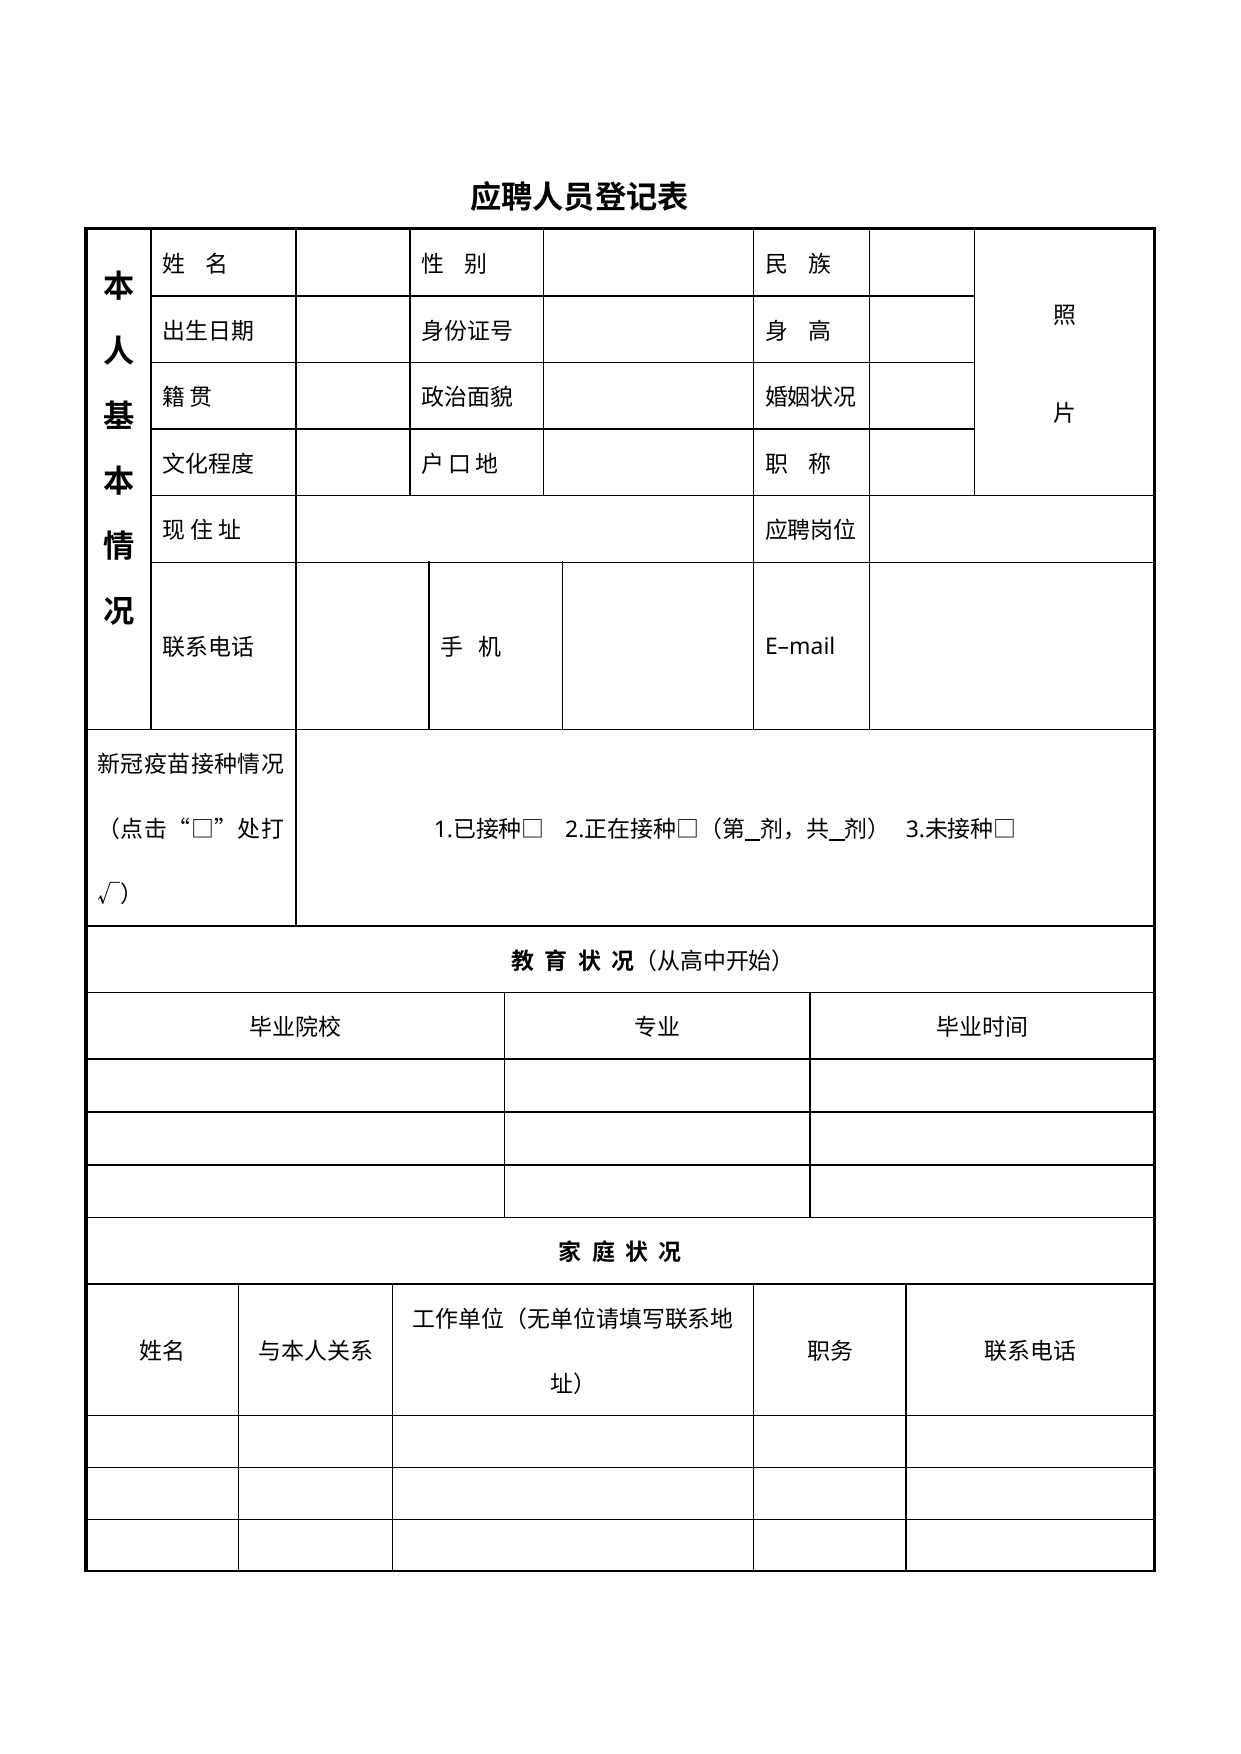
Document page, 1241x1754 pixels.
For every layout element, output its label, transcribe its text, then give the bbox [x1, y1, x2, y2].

table_cell [870, 430, 974, 495]
table_cell [754, 1520, 905, 1570]
table_cell [870, 297, 974, 362]
table_cell [811, 1060, 1153, 1111]
table_cell [563, 563, 753, 728]
table_cell [88, 1468, 238, 1518]
table_cell 联系电话 [907, 1285, 1153, 1415]
table_cell [505, 1113, 809, 1164]
table_cell 政治面貌 [411, 363, 543, 428]
table_header [544, 230, 753, 295]
table_cell [88, 1520, 238, 1570]
table_cell [88, 1060, 504, 1111]
table_cell [393, 1416, 753, 1467]
table_cell 毕业院校 [88, 993, 504, 1058]
table_cell [870, 363, 974, 428]
table_cell [393, 1520, 753, 1570]
table_cell [544, 297, 753, 362]
table_cell [88, 1416, 238, 1467]
table_cell [239, 1468, 392, 1518]
table_cell 应聘岗位 [754, 496, 869, 561]
table_header 本 人 基 本 情 况 [88, 230, 150, 728]
table_cell 出生日期 [152, 297, 295, 362]
table_cell 现 住 址 [152, 496, 295, 561]
table_cell 1.已接种□ 2.正在接种□（第 剂，共 剂） 3.未接种□ [297, 730, 1153, 925]
table_header 照 片 [975, 230, 1153, 495]
table_cell [393, 1468, 753, 1518]
table_cell E–mail [754, 563, 869, 728]
table_cell 联系电话 [152, 563, 295, 728]
table_cell [297, 297, 409, 362]
table_cell 专业 [505, 993, 809, 1058]
table_cell 姓名 [88, 1285, 238, 1415]
table_header 性 别 [411, 230, 543, 295]
table_cell [754, 1468, 905, 1518]
table_cell 与本人关系 [239, 1285, 392, 1415]
table_cell [907, 1416, 1153, 1467]
table_header 民 族 [754, 230, 869, 295]
table_header 姓 名 [152, 230, 295, 295]
table_cell 教 育 状 况（从高中开始） [88, 927, 1153, 992]
table_cell 家 庭 状 况 [88, 1218, 1153, 1283]
table_cell 婚姻状况 [754, 363, 869, 428]
table_cell [907, 1520, 1153, 1570]
table_cell [811, 1113, 1153, 1164]
table_cell 职务 [754, 1285, 905, 1415]
table_cell [870, 496, 1153, 561]
table_cell 籍贯 [152, 363, 295, 428]
table_cell [88, 1113, 504, 1164]
table_cell 手 机 [430, 563, 562, 728]
table_header [870, 230, 974, 295]
table_cell [544, 363, 753, 428]
table_cell [907, 1468, 1153, 1518]
table_cell 工作单位（无单位请填写联系地址） [393, 1285, 753, 1415]
table_cell 职 称 [754, 430, 869, 495]
table_cell 毕业时间 [811, 993, 1153, 1058]
table_cell [297, 496, 753, 561]
table_cell [297, 430, 409, 495]
table_cell [544, 430, 753, 495]
table_cell 新冠疫苗接种情况（点击“□”处打√） [88, 730, 295, 925]
table_cell [88, 1166, 504, 1217]
table_cell [505, 1166, 809, 1217]
table_cell 户口地 [411, 430, 543, 495]
table_cell [870, 563, 1153, 728]
text 应聘人员登记表 [187, 162, 1053, 227]
table_cell [239, 1416, 392, 1467]
table_header [297, 230, 409, 295]
table_cell [297, 363, 409, 428]
table_cell [754, 1416, 905, 1467]
table_cell [811, 1166, 1153, 1217]
table_cell [239, 1520, 392, 1570]
table_cell [297, 563, 428, 728]
table_cell 身份证号 [411, 297, 543, 362]
table_cell [505, 1060, 809, 1111]
table_cell 文化程度 [152, 430, 295, 495]
table_cell 身 高 [754, 297, 869, 362]
